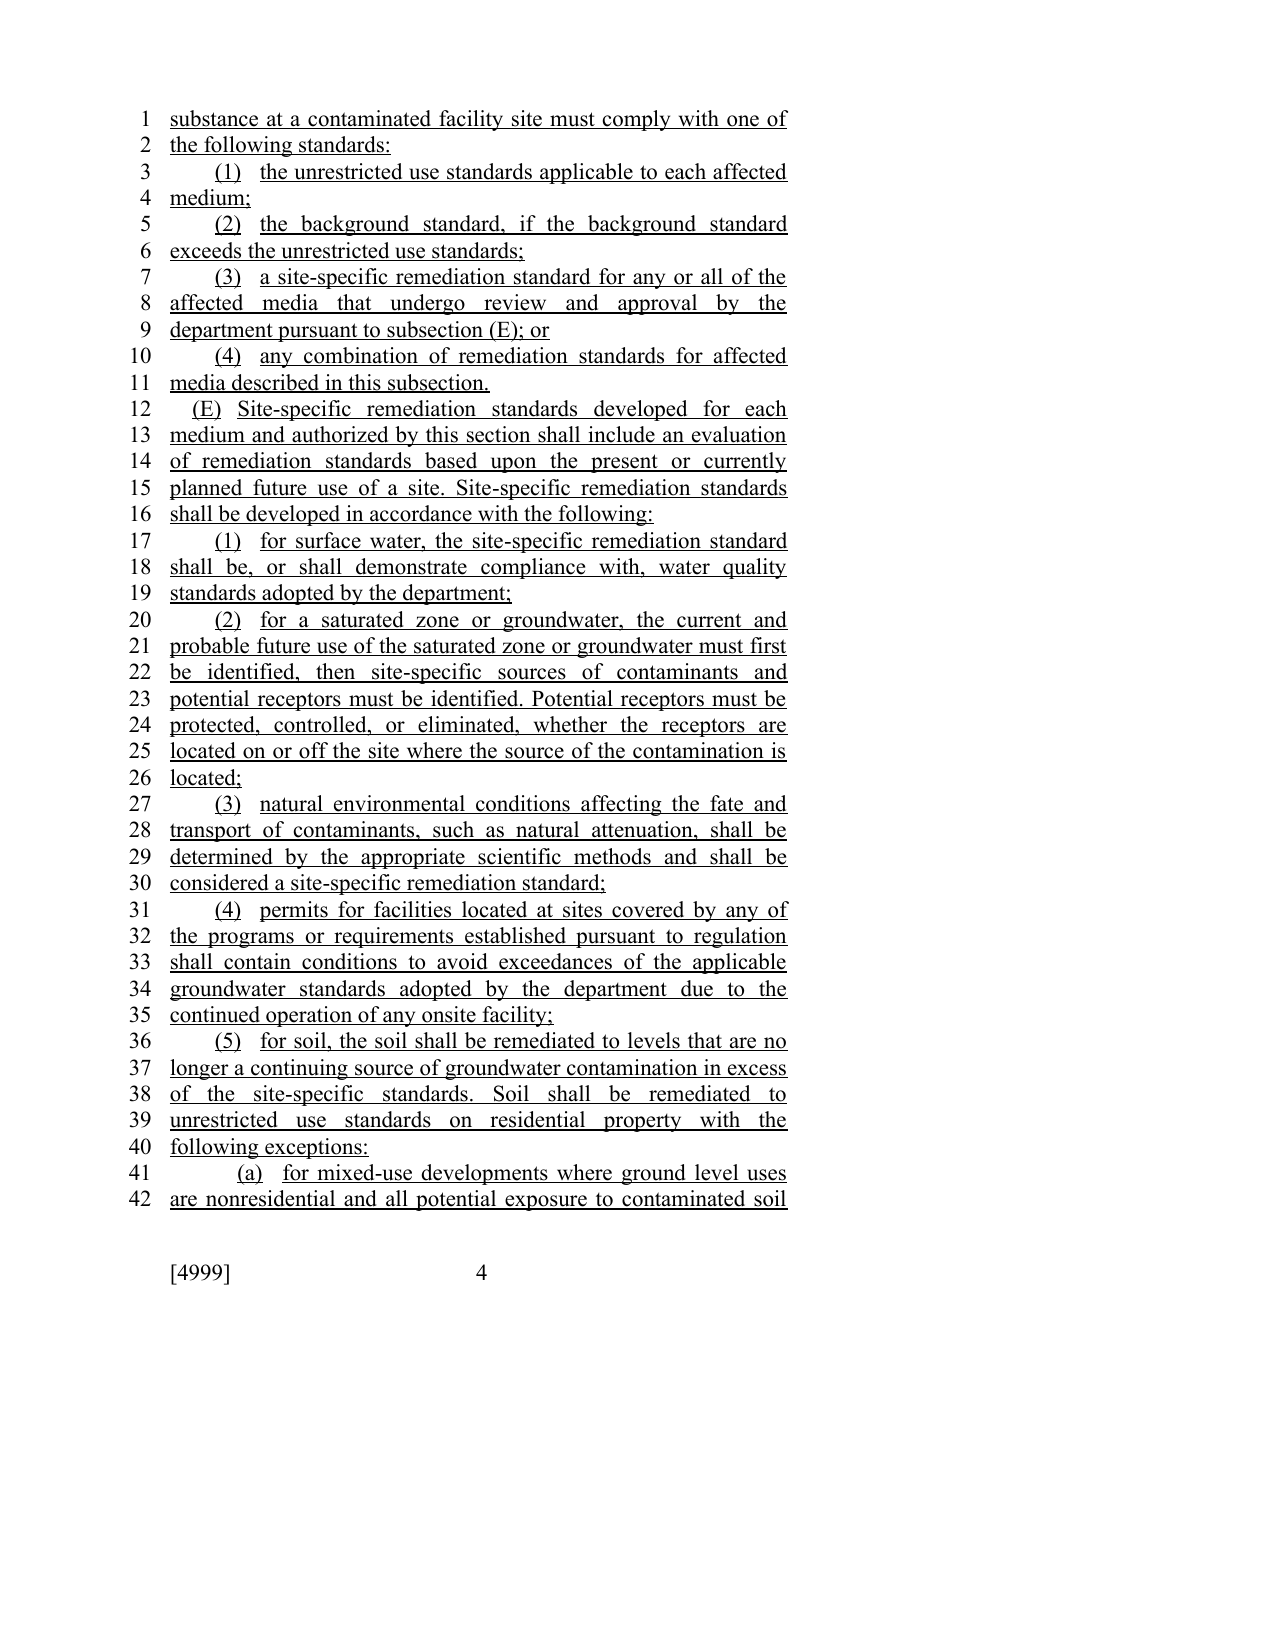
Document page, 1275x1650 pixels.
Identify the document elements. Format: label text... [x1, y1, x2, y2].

text (1) the unrestricted use standards applicable to each affected medium; [169, 158, 787, 210]
text (3) natural environmental conditions affecting the fate and transport of contaminants, such as natural attenuation, shall be determined by the appropriate scientific methods and shall be considered a site-specific remediation standard; [169, 840, 787, 866]
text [169, 129, 787, 158]
text (3) a site-specific remediation standard for any or all of the affected media that undergo review and approval by the department pursuant to subsection (E); or [169, 263, 787, 312]
text (4) any combination of remediation standards for affected media described in this subsection. [169, 342, 787, 395]
text (3) natural environmental conditions affecting the fate and transport of contaminants, such as natural attenuation, shall be determined by the appropriate scientific methods and shall be considered a site-specific remediation standard; [169, 867, 787, 896]
text (1) for surface water, the site-specific remediation standard shall be, or shall demonstrate compliance with, water quality standards adopted by the department; [169, 527, 787, 576]
text (2) the background standard, if the background standard exceeds the unrestricted use standards; [169, 210, 787, 263]
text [169, 1159, 787, 1208]
text (5) for soil, the soil shall be remediated to levels that are no longer a continuing source of groundwater contamination in excess of the site-specific standards. Soil shall be remediated to unrestricted use standards on residential property with the following exceptions: [169, 1130, 787, 1159]
text (1) for surface water, the site-specific remediation standard shall be, or shall demonstrate compliance with, water quality standards adopted by the department; [169, 577, 787, 606]
text (4) permits for facilities located at sites covered by any of the programs or requirements established pursuant to regulation shall contain conditions to avoid exceedances of the applicable groundwater standards adopted by the department due to the continued operation of any onsite facility; [169, 896, 787, 945]
text (2) for a saturated zone or groundwater, the current and probable future use of the saturated zone or groundwater must first be identified, then site-specific sources of contaminants and potential receptors must be identified. Potential receptors must be protected, controlled, or eliminated, whether the receptors are located on or off the site where the source of the contamination is located; [169, 606, 787, 655]
text (3) natural environmental conditions affecting the fate and transport of contaminants, such as natural attenuation, shall be determined by the appropriate scientific methods and shall be considered a site-specific remediation standard; [169, 790, 787, 839]
text (5) for soil, the soil shall be remediated to levels that are no longer a continuing source of groundwater contamination in excess of the site-specific standards. Soil shall be remediated to unrestricted use standards on residential property with the following exceptions: [169, 1027, 787, 1077]
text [169, 105, 787, 128]
text (E) Site-specific remediation standards developed for each medium and authorized by this section shall include an evaluation of remediation standards based upon the present or currently planned future use of a site. Site-specific remediation standards shall be developed in accordance with the following: [169, 395, 787, 444]
text (3) a site-specific remediation standard for any or all of the affected media that undergo review and approval by the department pursuant to subsection (E); or [169, 313, 787, 342]
